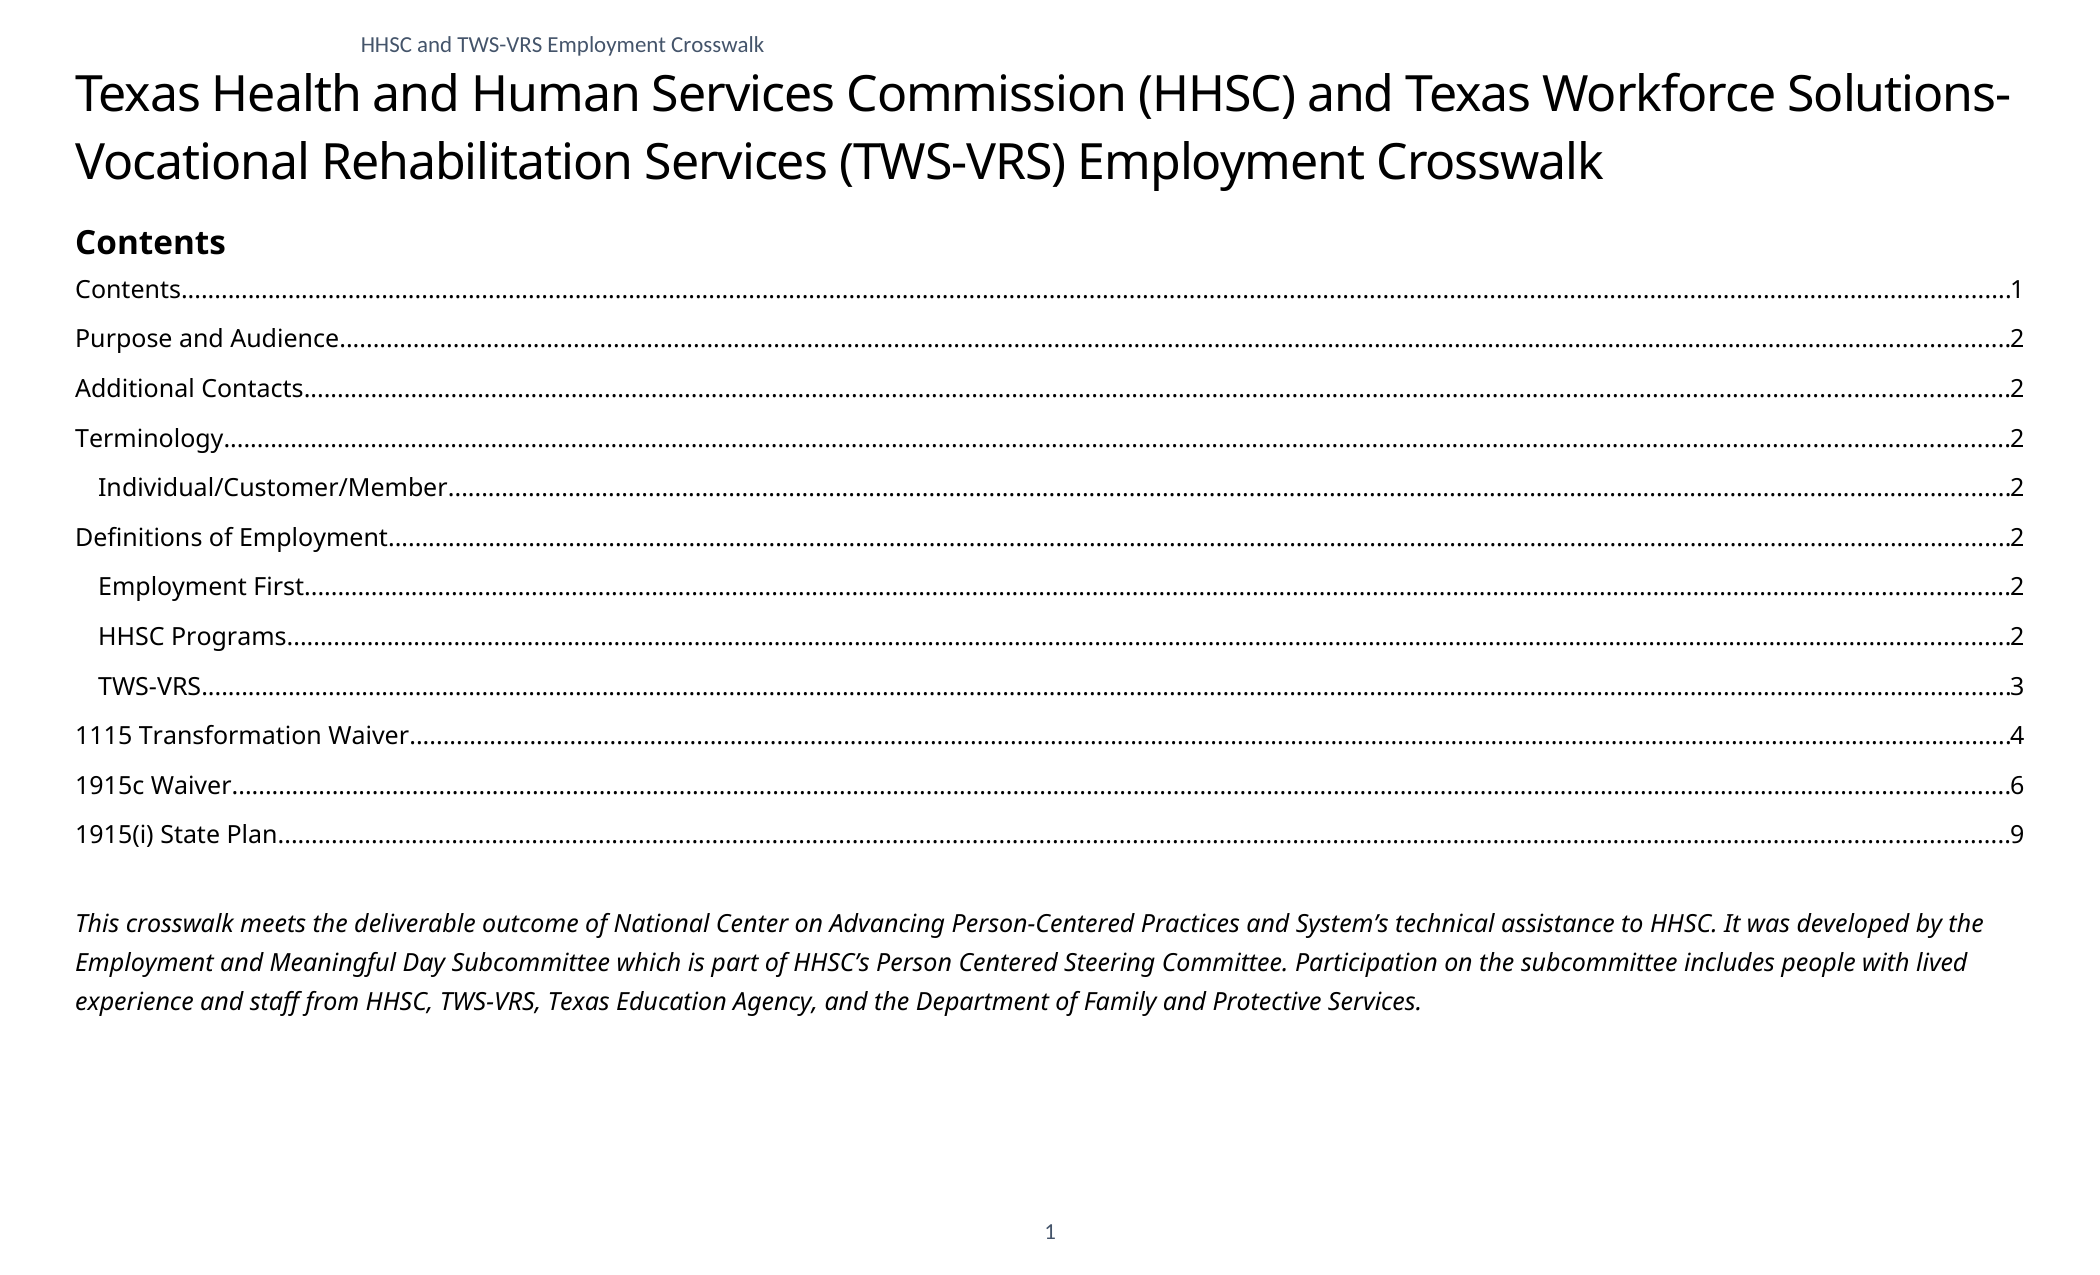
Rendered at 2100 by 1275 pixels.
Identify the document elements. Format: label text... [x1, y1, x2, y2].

title Texas Health and Human Services Commission (HHSC) and Texas Workforce Solutions-Vocational Rehabilitation Services (TWS-VRS) Employment Crosswalk [75, 58, 2025, 194]
text This crosswalk meets the deliverable outcome of National Center on Advancing Person-Centered Practices and System’s technical assistance to HHSC. It was developed by the Employment and Meaningful Day Subcommittee which is part of HHSC’s Person Centered Steering Committee. Participation on the subcommittee includes people with lived experience and staff from HHSC, TWS-VRS, Texas Education Agency, and the Department of Family and Protective Services. [75, 906, 2025, 1018]
